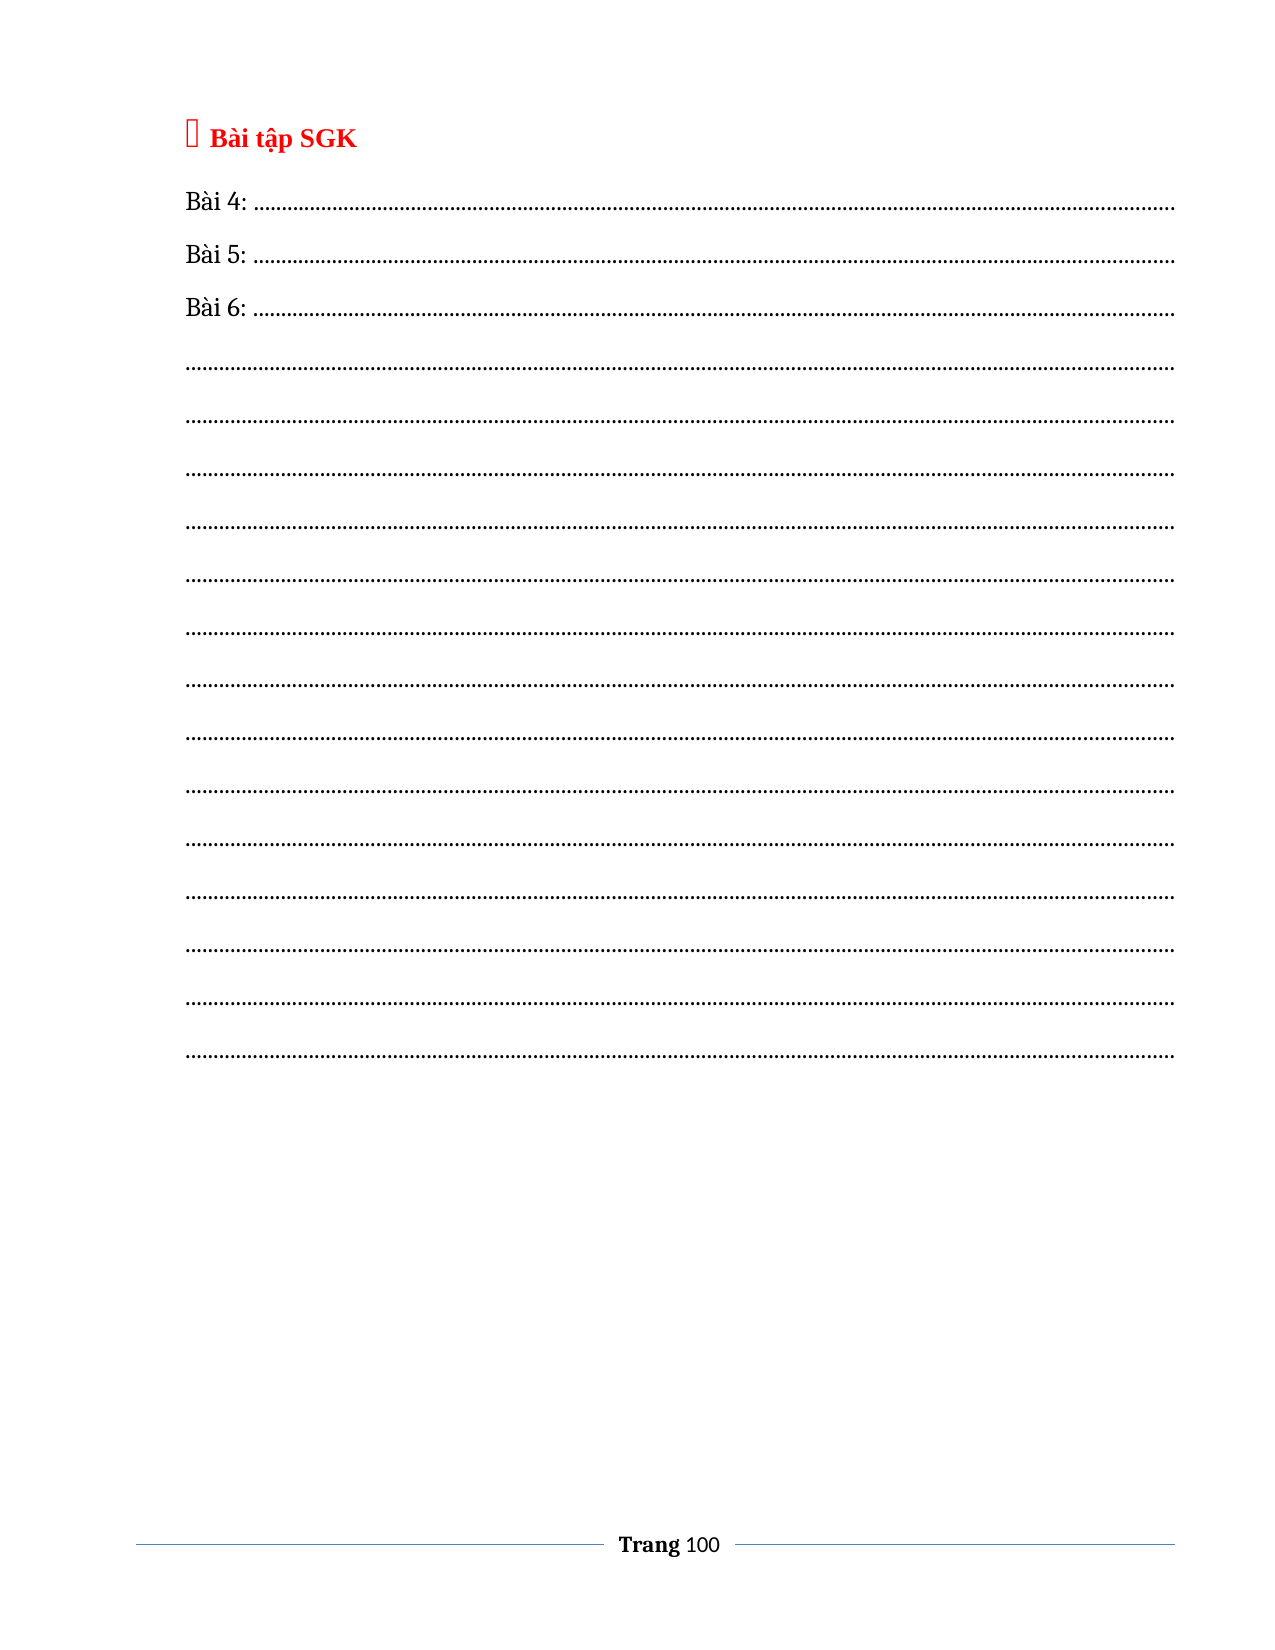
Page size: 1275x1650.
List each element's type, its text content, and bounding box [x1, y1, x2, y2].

text Bài tập SGK [185, 118, 1186, 156]
text Bài 5: [185, 239, 1186, 270]
text Bài 4: [185, 186, 1186, 217]
text Bài 6: [185, 292, 1186, 323]
